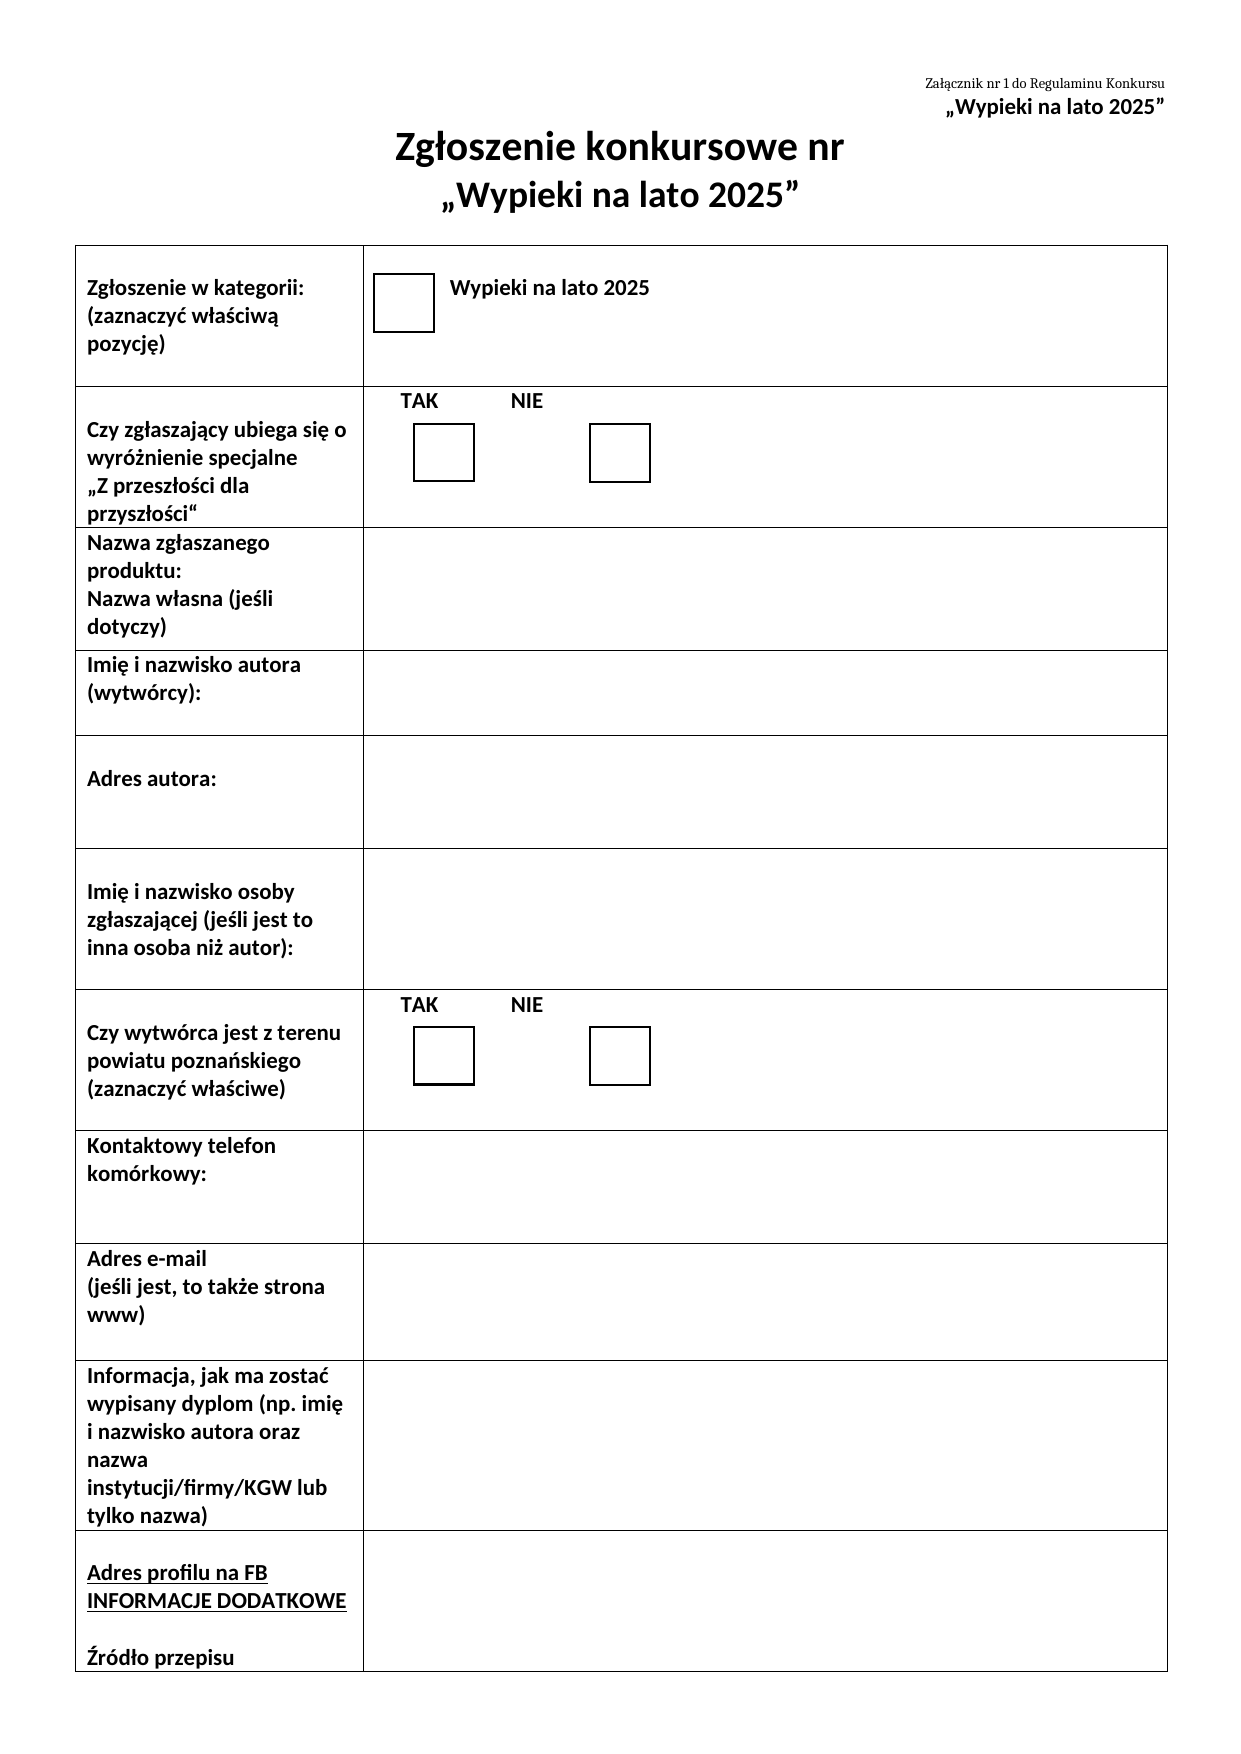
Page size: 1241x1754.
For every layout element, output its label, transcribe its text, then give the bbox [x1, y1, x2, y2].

table_header Wypieki na lato 2025 [364, 246, 1167, 386]
table_cell [364, 1361, 1167, 1529]
table_cell Czy wytwórca jest z terenu powiatu poznańskiego (zaznaczyć właściwe) [76, 990, 363, 1130]
text Zgłoszenie konkursowe nr [75, 120, 1165, 171]
table_cell Adres e-mail (jeśli jest, to także strona www) [76, 1244, 363, 1360]
text „Wypieki na lato 2025” [75, 92, 1165, 120]
table_cell Adres autora: [76, 736, 363, 848]
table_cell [76, 1531, 363, 1671]
table_cell Imię i nazwisko osoby zgłaszającej (jeśli jest to inna osoba niż autor): [76, 849, 363, 989]
table_cell Nazwa zgłaszanego produktu: Nazwa własna (jeśli dotyczy) [76, 528, 363, 649]
table_cell [364, 528, 1167, 649]
table_cell [364, 1131, 1167, 1243]
table_cell [364, 1531, 1167, 1671]
text Załącznik nr 1 do Regulaminu Konkursu [75, 75, 1165, 92]
table_cell Informacja, jak ma zostać wypisany dyplom (np. imię i nazwisko autora oraz nazwa instytucji/firmy/KGW lub tylko nazwa) [76, 1361, 363, 1529]
text „Wypieki na lato 2025” [75, 171, 1165, 216]
table_cell [364, 736, 1167, 848]
table_cell Czy zgłaszający ubiega się o wyróżnienie specjalne „Z przeszłości dla przyszłości“ [76, 387, 363, 527]
table_cell [364, 1244, 1167, 1360]
table_cell [364, 651, 1167, 734]
table_header Zgłoszenie w kategorii: (zaznaczyć właściwą pozycję) [76, 246, 363, 386]
table_cell TAK NIE [364, 387, 1167, 527]
table_cell Imię i nazwisko autora (wytwórcy): [76, 651, 363, 734]
table_cell Kontaktowy telefon komórkowy: [76, 1131, 363, 1243]
table_cell [364, 849, 1167, 989]
table_cell TAK NIE [364, 990, 1167, 1130]
